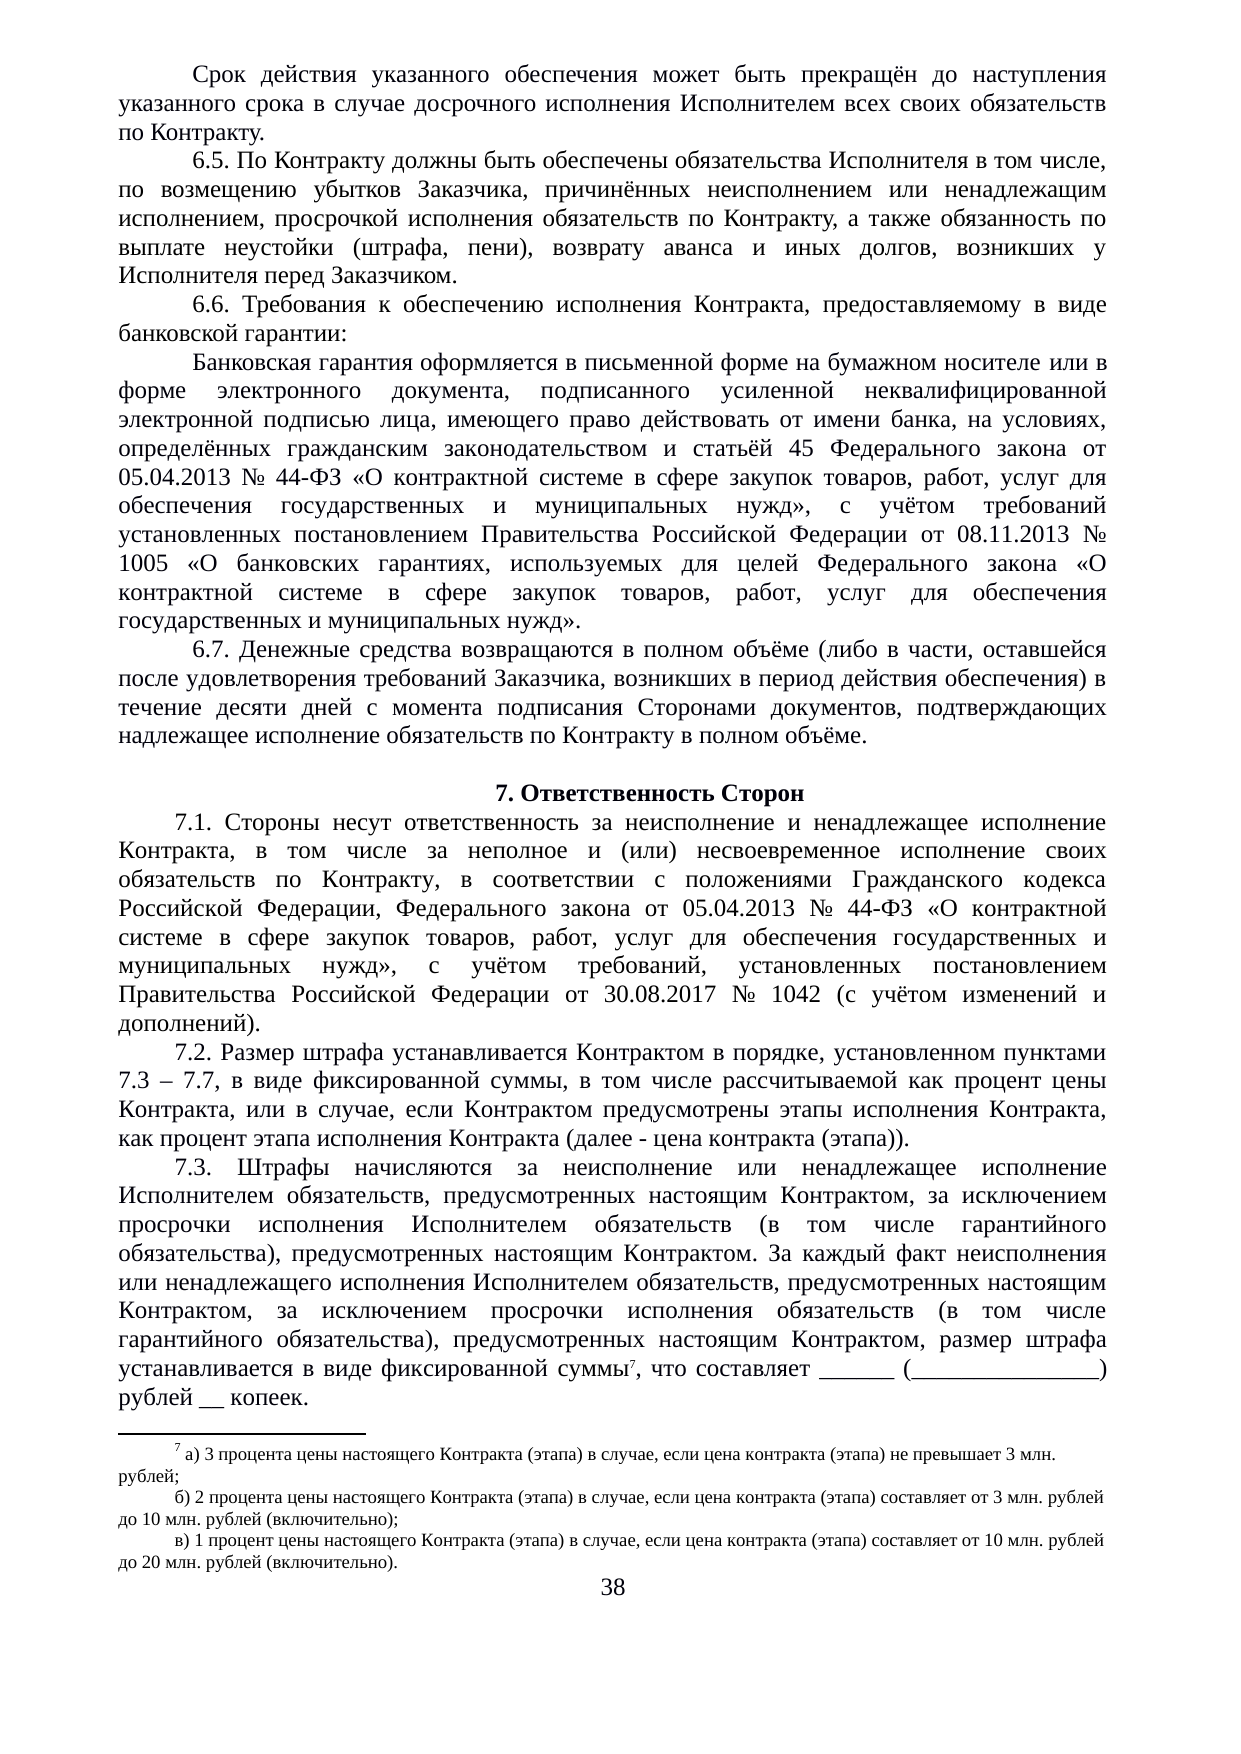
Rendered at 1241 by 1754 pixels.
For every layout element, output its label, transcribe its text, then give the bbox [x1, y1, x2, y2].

text 7.2. Размер штрафа устанавливается Контрактом в порядке, установленном пунктами 7.3 – 7.7, в виде фиксированной суммы, в том числе рассчитываемой как процент цены Контракта, или в случае, если Контрактом предусмотрены этапы исполнения Контракта, как процент этапа исполнения Контракта (далее - цена контракта (этапа)). [118, 1037, 1107, 1152]
text 7.3. Штрафы начисляются за неисполнение или ненадлежащее исполнение Исполнителем обязательств, предусмотренных настоящим Контрактом, за исключением просрочки исполнения Исполнителем обязательств (в том числе гарантийного обязательства), предусмотренных настоящим Контрактом. За каждый факт неисполнения или ненадлежащего исполнения Исполнителем обязательств, предусмотренных настоящим Контрактом, за исключением просрочки исполнения обязательств (в том числе гарантийного обязательства), предусмотренных настоящим Контрактом, размер штрафа устанавливается в виде фиксированной суммы, что составляет ______ (_______________) рублей __ копеек. [118, 1152, 1107, 1410]
text 7.1. Стороны несут ответственность за неисполнение и ненадлежащее исполнение Контракта, в том числе за неполное и (или) несвоевременное исполнение своих обязательств по Контракту, в соответствии с положениями Гражданского кодекса Российской Федерации, Федерального закона от 05.04.2013 № 44-ФЗ «О контрактной системе в сфере закупок товаров, работ, услуг для обеспечения государственных и муниципальных нужд», с учётом требований, установленных постановлением Правительства Российской Федерации от 30.08.2017 № 1042 (с учётом изменений и дополнений). [118, 807, 1107, 1037]
text Банковская гарантия оформляется в письменной форме на бумажном носителе или в форме электронного документа, подписанного усиленной неквалифицированной электронной подписью лица, имеющего право действовать от имени банка, на условиях, определённых гражданским законодательством и статьёй 45 Федерального закона от 05.04.2013 № 44-ФЗ «О контрактной системе в сфере закупок товаров, работ, услуг для обеспечения государственных и муниципальных нужд», с учётом требований установленных постановлением Правительства Российской Федерации от 08.11.2013 № 1005 «О банковских гарантиях, используемых для целей Федерального закона «О контрактной системе в сфере закупок товаров, работ, услуг для обеспечения государственных и муниципальных нужд». [118, 347, 1107, 634]
text 6.6. Требования к обеспечению исполнения Контракта, предоставляемому в виде банковской гарантии: [118, 289, 1107, 347]
text 6.7. Денежные средства возвращаются в полном объёме (либо в части, оставшейся после удовлетворения требований Заказчика, возникших в период действия обеспечения) в течение десяти дней с момента подписания Сторонами документов, подтверждающих надлежащее исполнение обязательств по Контракту в полном объёме. [118, 634, 1107, 749]
text 6.5. По Контракту должны быть обеспечены обязательства Исполнителя в том числе, по возмещению убытков Заказчика, причинённых неисполнением или ненадлежащим исполнением, просрочкой исполнения обязательств по Контракту, а также обязанность по выплате неустойки (штрафа, пени), возврату аванса и иных долгов, возникших у Исполнителя перед Заказчиком. [118, 145, 1107, 289]
text Срок действия указанного обеспечения может быть прекращён до наступления указанного срока в случае досрочного исполнения Исполнителем всех своих обязательств по Контракту. [118, 59, 1107, 145]
text 7. Ответственность Сторон [118, 778, 1107, 807]
